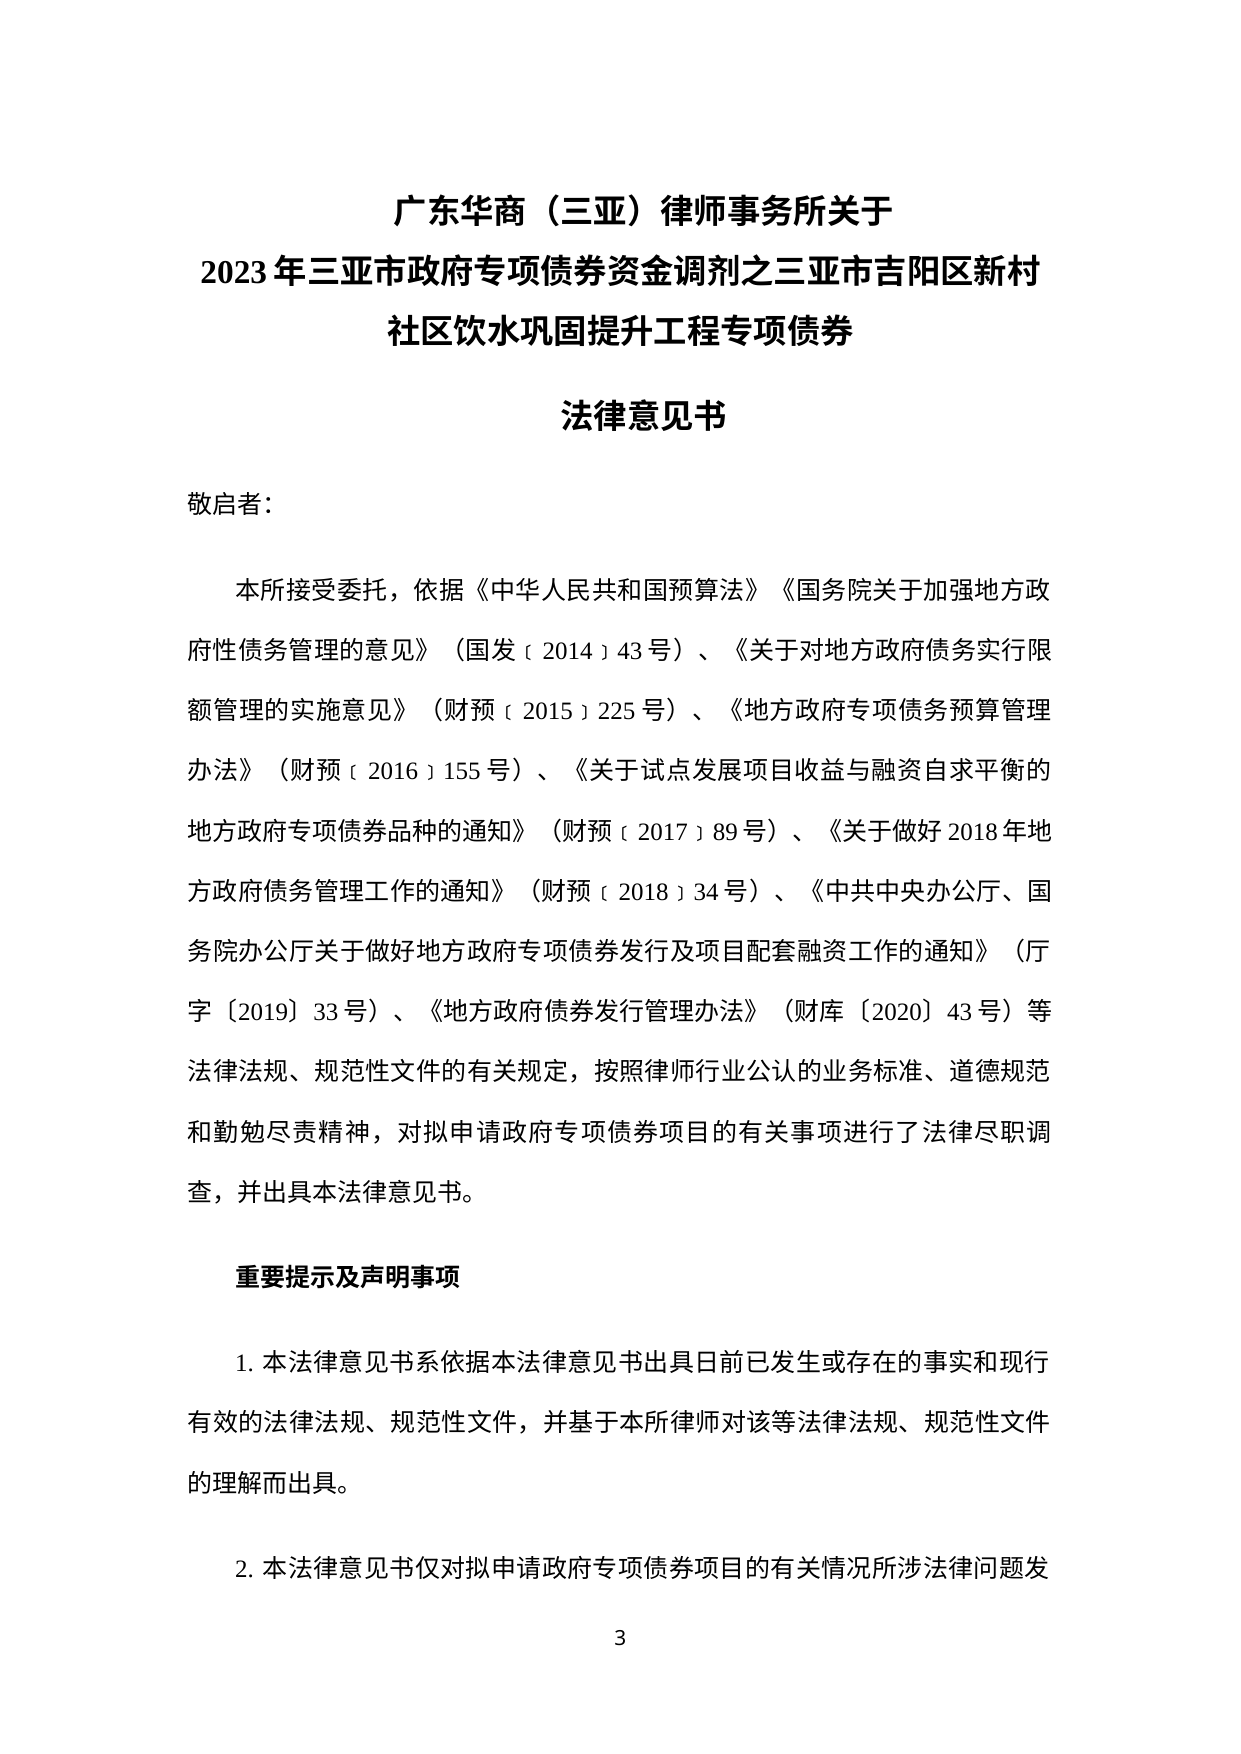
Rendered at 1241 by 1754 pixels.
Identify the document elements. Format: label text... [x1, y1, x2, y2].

text 重要提示及声明事项 [187, 1238, 1053, 1298]
text 本所接受委托，依据《中华人民共和国预算法》《国务院关于加强地方政府性债务管理的意见》（国发﹝2014﹞43号）、《关于对地方政府债务实行限额管理的实施意见》（财预﹝2015﹞225号）、《地方政府专项债务预算管理办法》（财预﹝2016﹞155号）、《关于试点发展项目收益与融资自求平衡的地方政府专项债券品种的通知》（财预﹝2017﹞89号）、《关于做好2018年地方政府债务管理工作的通知》（财预﹝2018﹞34号）、《中共中央办公厅、国务院办公厅关于做好地方政府专项债券发行及项目配套融资工作的通知》（厅字〔2019〕33号）、《地方政府债券发行管理办法》（财库〔2020〕43号）等法律法规、规范性文件的有关规定，按照律师行业公认的业务标准、道德规范和勤勉尽责精神，对拟申请政府专项债券项目的有关事项进行了法律尽职调查，并出具本法律意见书。 [187, 551, 1053, 1213]
text 广东华商（三亚）律师事务所关于 2023年三亚市政府专项债券资金调剂之三亚市吉阳区新村社区饮水巩固提升工程专项债券 [187, 175, 1053, 356]
list 本法律意见书系依据本法律意见书出具日前已发生或存在的事实和现行有效的法律法规、规范性文件，并基于本所律师对该等法律法规、规范性文件的理解而出具。 [187, 1323, 1053, 1504]
text 法律意见书 [187, 381, 1053, 441]
text 敬启者： [187, 466, 1053, 526]
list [187, 1529, 1053, 1589]
